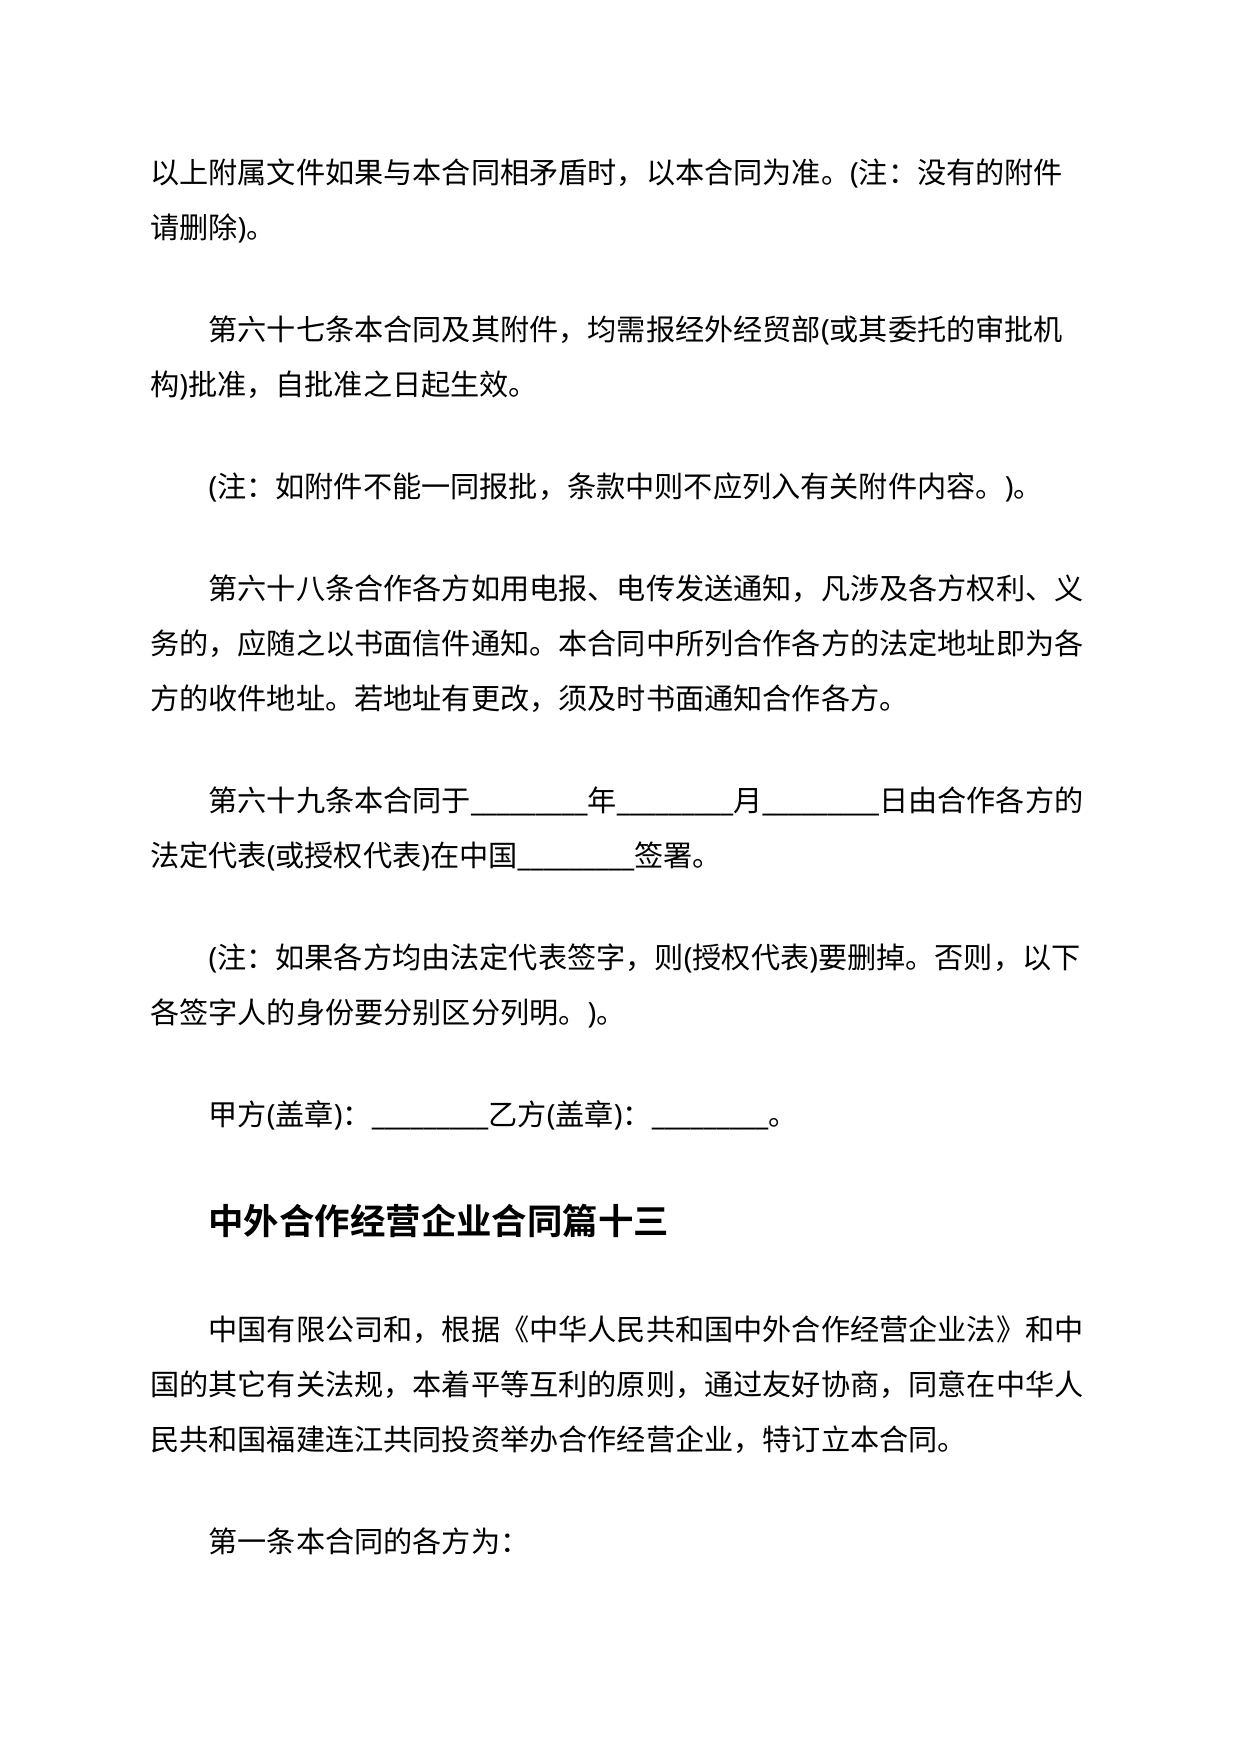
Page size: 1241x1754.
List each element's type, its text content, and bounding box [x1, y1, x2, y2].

text (注：如附件不能一同报批，条款中则不应列入有关附件内容。)。 [150, 464, 1090, 506]
text 中外合作经营企业合同篇十三 [150, 1193, 1090, 1245]
text 第六十九条本合同于_________年_________月_________日由合作各方的法定代表(或授权代表)在中国_________签署。 [150, 777, 1090, 875]
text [150, 150, 1090, 247]
text (注：如果各方均由法定代表签字，则(授权代表)要删掉。否则，以下各签字人的身份要分别区分列明。)。 [150, 934, 1090, 1032]
text 甲方(盖章)：_________乙方(盖章)：_________。 [150, 1091, 1090, 1134]
text 第六十八条合作各方如用电报、电传发送通知，凡涉及各方权利、义务的，应随之以书面信件通知。本合同中所列合作各方的法定地址即为各方的收件地址。若地址有更改，须及时书面通知合作各方。 [150, 566, 1090, 718]
text 中国有限公司和，根据《中华人民共和国中外合作经营企业法》和中国的其它有关法规，本着平等互利的原则，通过友好协商，同意在中华人民共和国福建连江共同投资举办合作经营企业，特订立本合同。 [150, 1307, 1090, 1459]
text 第六十七条本合同及其附件，均需报经外经贸部(或其委托的审批机构)批准，自批准之日起生效。 [150, 307, 1090, 404]
text 第一条本合同的各方为： [150, 1518, 1090, 1561]
